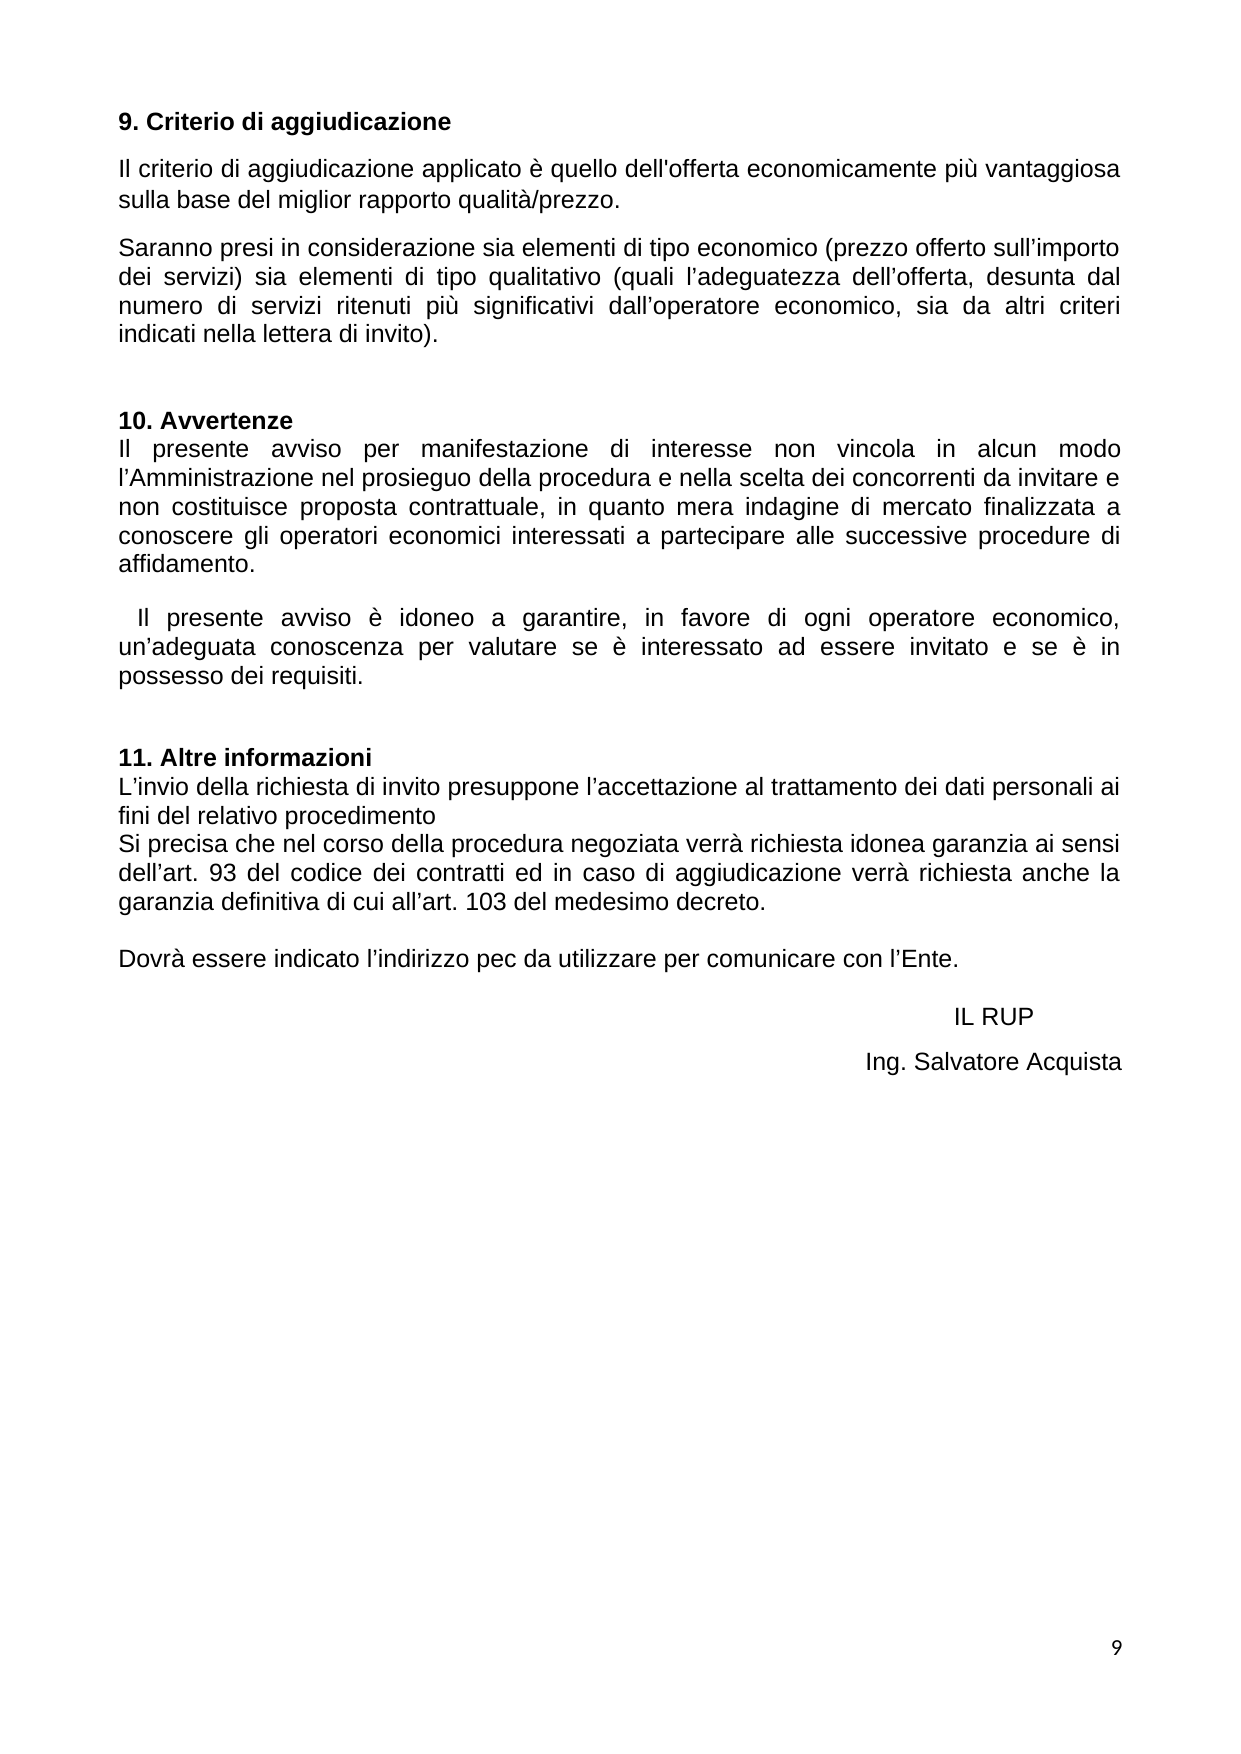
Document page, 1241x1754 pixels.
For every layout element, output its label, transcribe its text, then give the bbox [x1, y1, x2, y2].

text 11. Altre informazioni [118, 743, 1122, 772]
text Il criterio di aggiudicazione applicato è quello dell'offerta economicamente più vantaggiosa sulla base del miglior rapporto qualità/prezzo. [118, 154, 1122, 214]
text Saranno presi in considerazione sia elementi di tipo economico (prezzo offerto sull’importo dei servizi) sia elementi di tipo qualitativo (quali l’adeguatezza dell’offerta, desunta dal numero di servizi ritenuti più significativi dall’operatore economico, sia da altri criteri indicati nella lettera di invito). [118, 233, 1122, 348]
text Si precisa che nel corso della procedura negoziata verrà richiesta idonea garanzia ai sensi dell’art. 93 del codice dei contratti ed in caso di aggiudicazione verrà richiesta anche la garanzia definitiva di cui all’art. 103 del medesimo decreto. [118, 829, 1122, 916]
text Il presente avviso per manifestazione di interesse non vincola in alcun modo l’Amministrazione nel prosieguo della procedura e nella scelta dei concorrenti da invitare e non costituisce proposta contrattuale, in quanto mera indagine di mercato finalizzata a conoscere gli operatori economici interessati a partecipare alle successive procedure di affidamento. [118, 434, 1122, 578]
text Ing. Salvatore Acquista [118, 1047, 1122, 1076]
text 9. Criterio di aggiudicazione [118, 107, 1122, 135]
text Dovrà essere indicato l’indirizzo pec da utilizzare per comunicare con l’Ente. [118, 944, 1122, 973]
text Il presente avviso è idoneo a garantire, in favore di ogni operatore economico, un’adeguata conoscenza per valutare se è interessato ad essere invitato e se è in possesso dei requisiti. [118, 603, 1122, 689]
text IL RUP [118, 1002, 1122, 1031]
text L’invio della richiesta di invito presuppone l’accettazione al trattamento dei dati personali ai fini del relativo procedimento [118, 772, 1122, 829]
text 10. Avvertenze [118, 406, 1122, 434]
